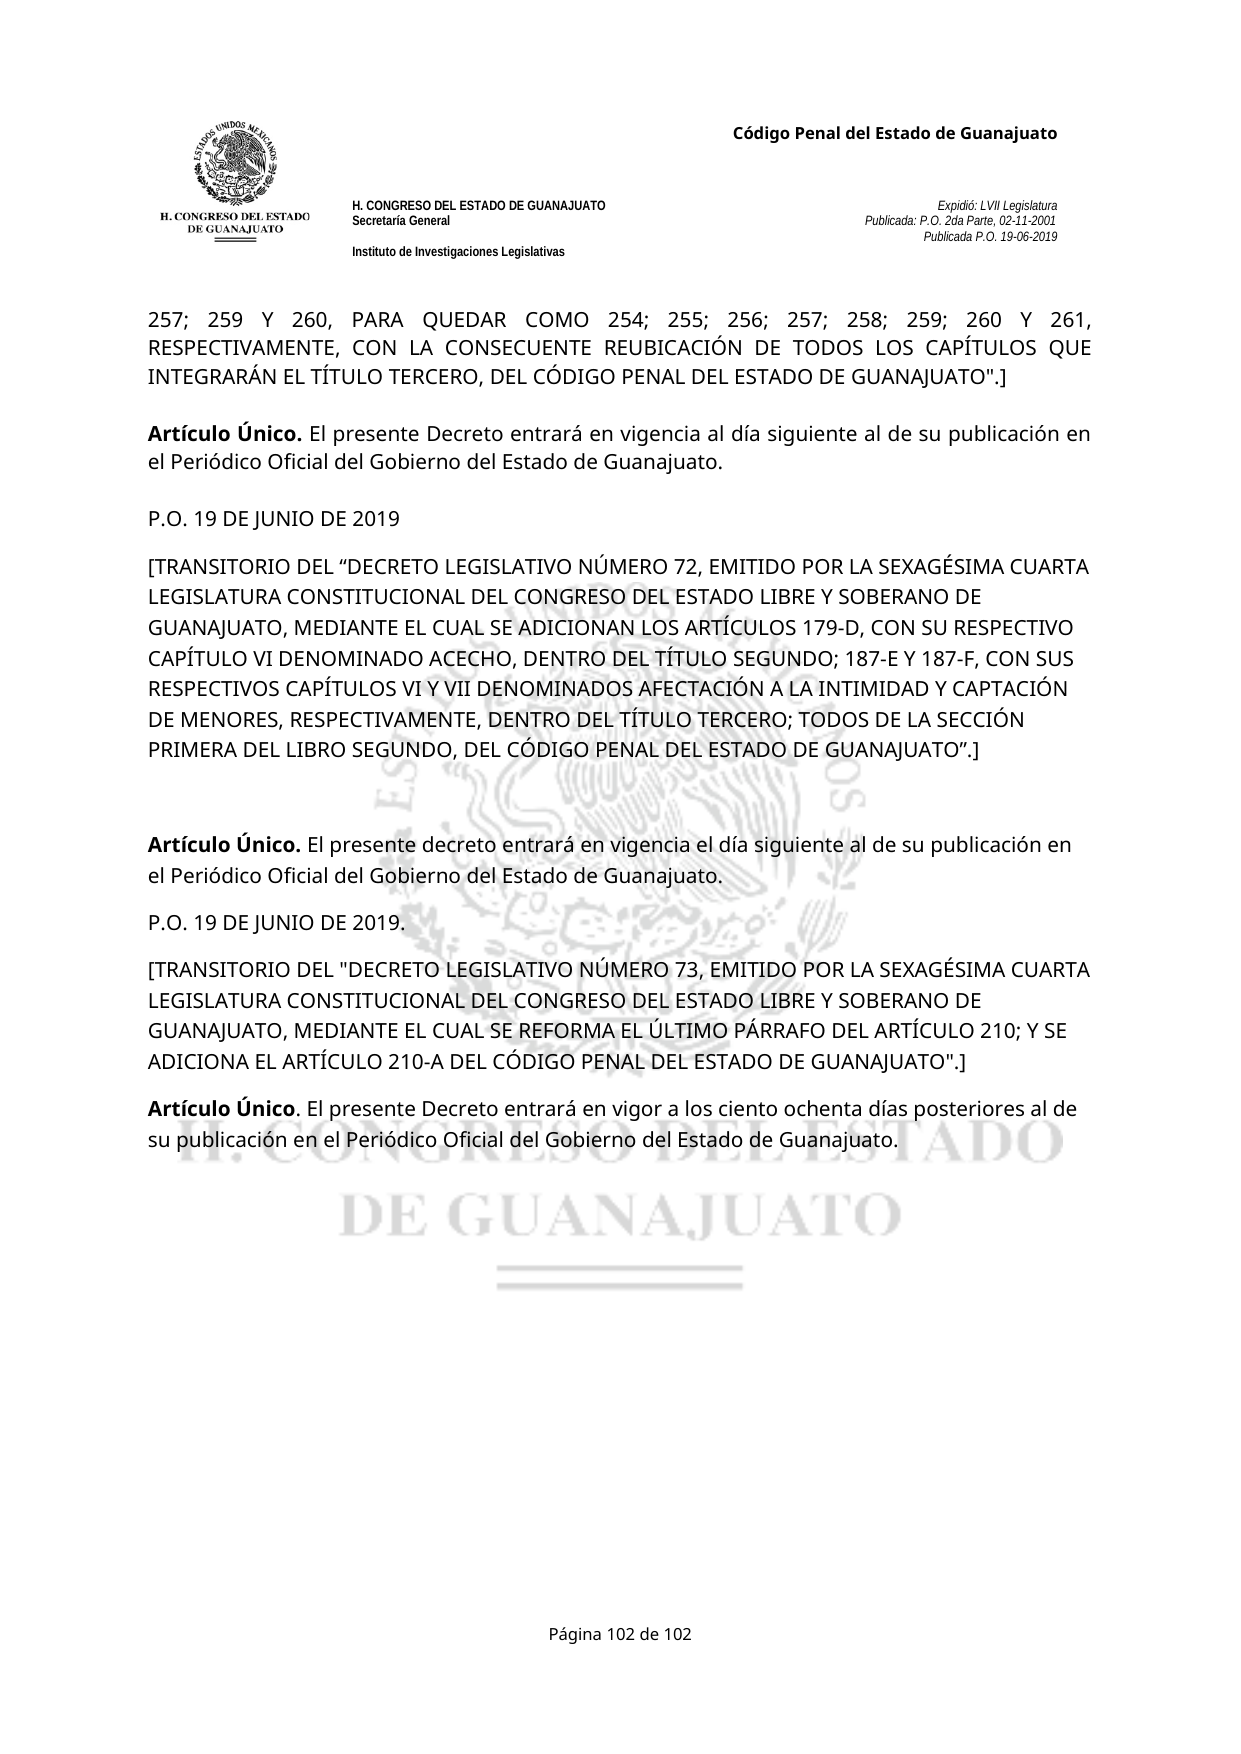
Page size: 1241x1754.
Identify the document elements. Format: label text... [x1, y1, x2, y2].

text Artículo Único. El presente Decreto entrará en vigor a los ciento ochenta días posteriores al de su publicación en el Periódico Oficial del Gobierno del Estado de Guanajuato. [148, 1094, 1092, 1153]
picture [160, 121, 310, 248]
text P.O. 19 DE JUNIO DE 2019 [148, 504, 1092, 533]
text Artículo Único. El presente decreto entrará en vigencia el día siguiente al de su publicación en el Periódico Oficial del Gobierno del Estado de Guanajuato. [148, 830, 1092, 889]
text P.O. 19 DE JUNIO DE 2019. [148, 908, 1092, 936]
text Artículo Único. El presente Decreto entrará en vigencia al día siguiente al de su publicación en el Periódico Oficial del Gobierno del Estado de Guanajuato. [148, 419, 1092, 476]
text [TRANSITORIO DEL "DECRETO LEGISLATIVO NÚMERO 73, EMITIDO POR LA SEXAGÉSIMA CUARTA LEGISLATURA CONSTITUCIONAL DEL CONGRESO DEL ESTADO LIBRE Y SOBERANO DE GUANAJUATO, MEDIANTE EL CUAL SE REFORMA EL ÚLTIMO PÁRRAFO DEL ARTÍCULO 210; Y SE ADICIONA EL ARTÍCULO 210-A DEL CÓDIGO PENAL DEL ESTADO DE GUANAJUATO".] [148, 955, 1092, 1076]
text [TRANSITORIO DEL “DECRETO LEGISLATIVO NÚMERO 72, EMITIDO POR LA SEXAGÉSIMA CUARTA LEGISLATURA CONSTITUCIONAL DEL CONGRESO DEL ESTADO LIBRE Y SOBERANO DE GUANAJUATO, MEDIANTE EL CUAL SE ADICIONAN LOS ARTÍCULOS 179-D, CON SU RESPECTIVO CAPÍTULO VI DENOMINADO ACECHO, DENTRO DEL TÍTULO SEGUNDO; 187-E Y 187-F, CON SUS RESPECTIVOS CAPÍTULOS VI Y VII DENOMINADOS AFECTACIÓN A LA INTIMIDAD Y CAPTACIÓN DE MENORES, RESPECTIVAMENTE, DENTRO DEL TÍTULO TERCERO; TODOS DE LA SECCIÓN PRIMERA DEL LIBRO SEGUNDO, DEL CÓDIGO PENAL DEL ESTADO DE GUANAJUATO”.] [148, 552, 1092, 764]
